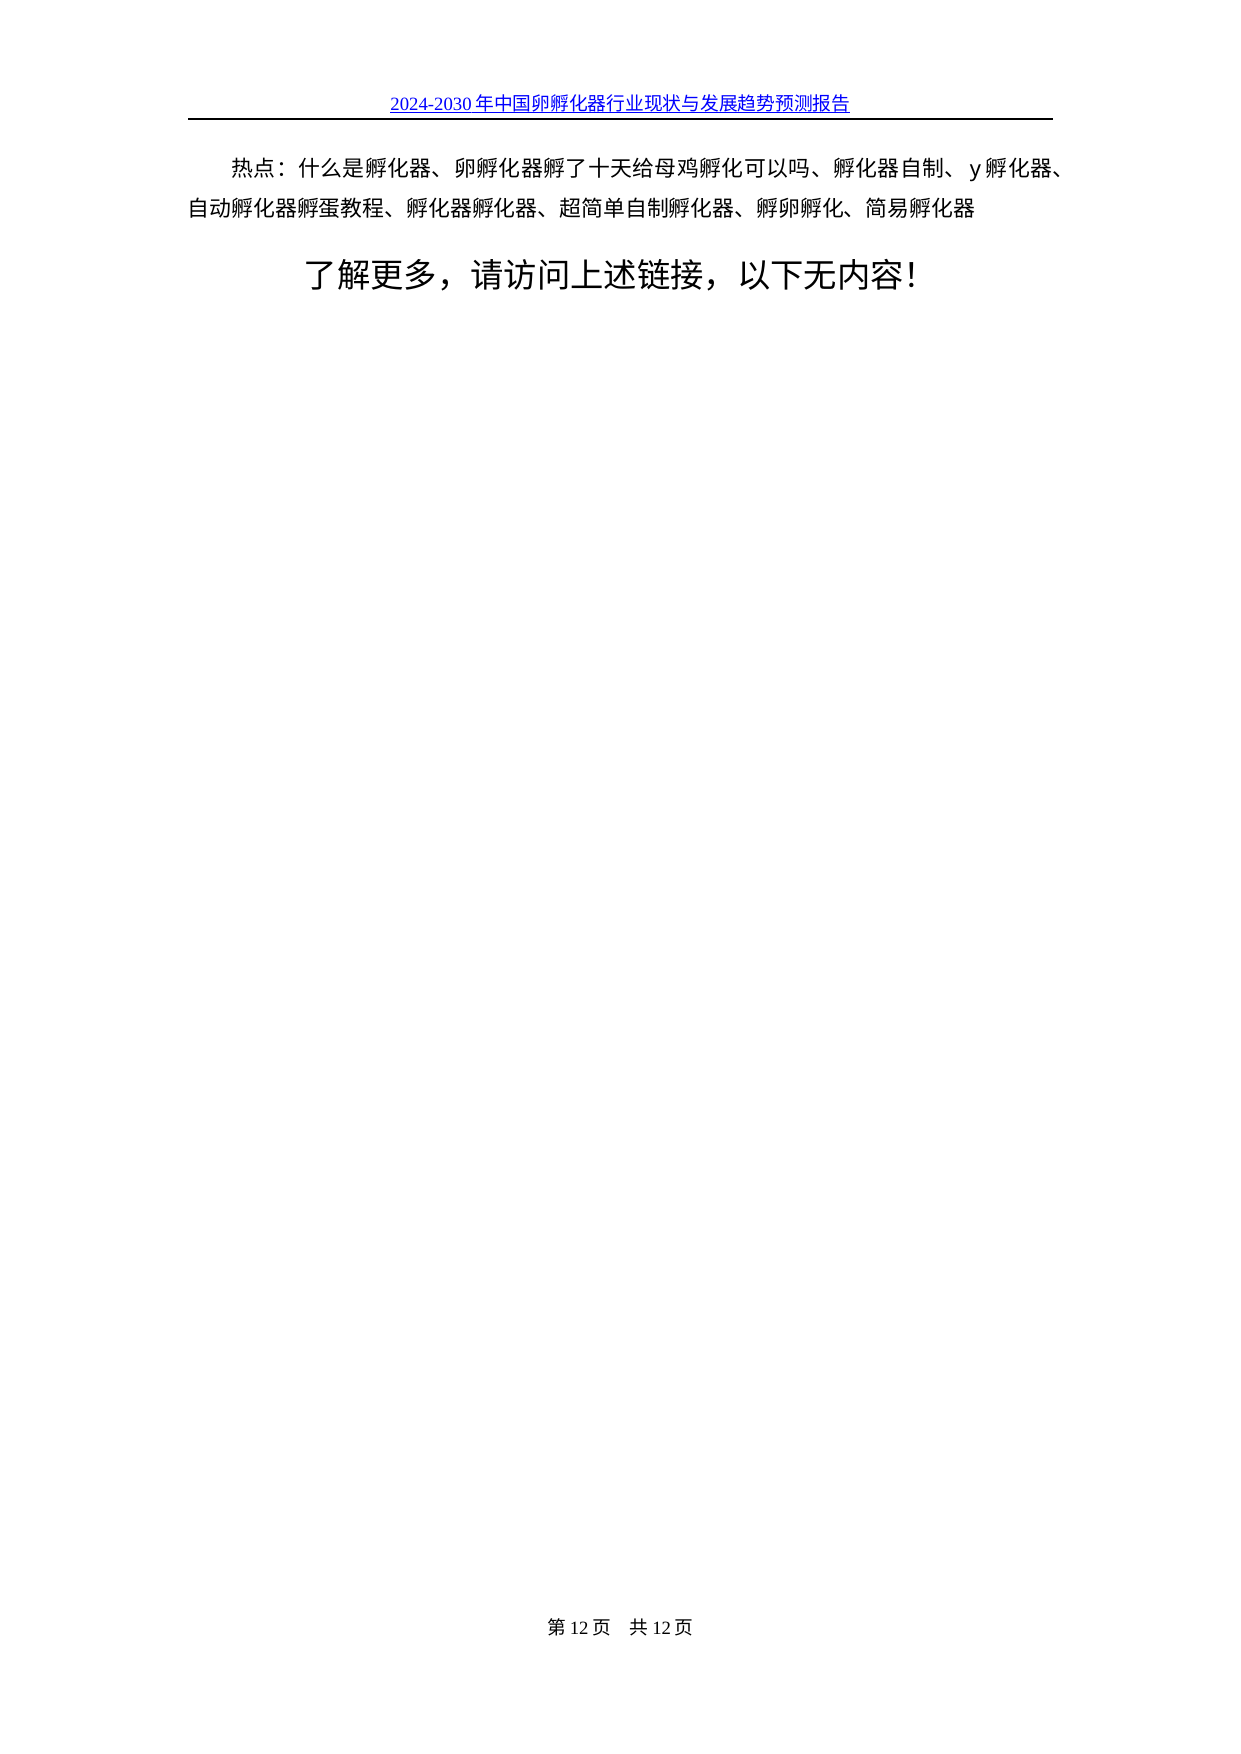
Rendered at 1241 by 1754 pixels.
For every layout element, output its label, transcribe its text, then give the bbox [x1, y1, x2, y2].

text 热点：什么是孵化器、卵孵化器孵了十天给母鸡孵化可以吗、孵化器自制、y孵化器、自动孵化器孵蛋教程、孵化器孵化器、超简单自制孵化器、孵卵孵化、简易孵化器 [187, 150, 1053, 223]
title 了解更多，请访问上述链接，以下无内容！ [187, 241, 1053, 306]
